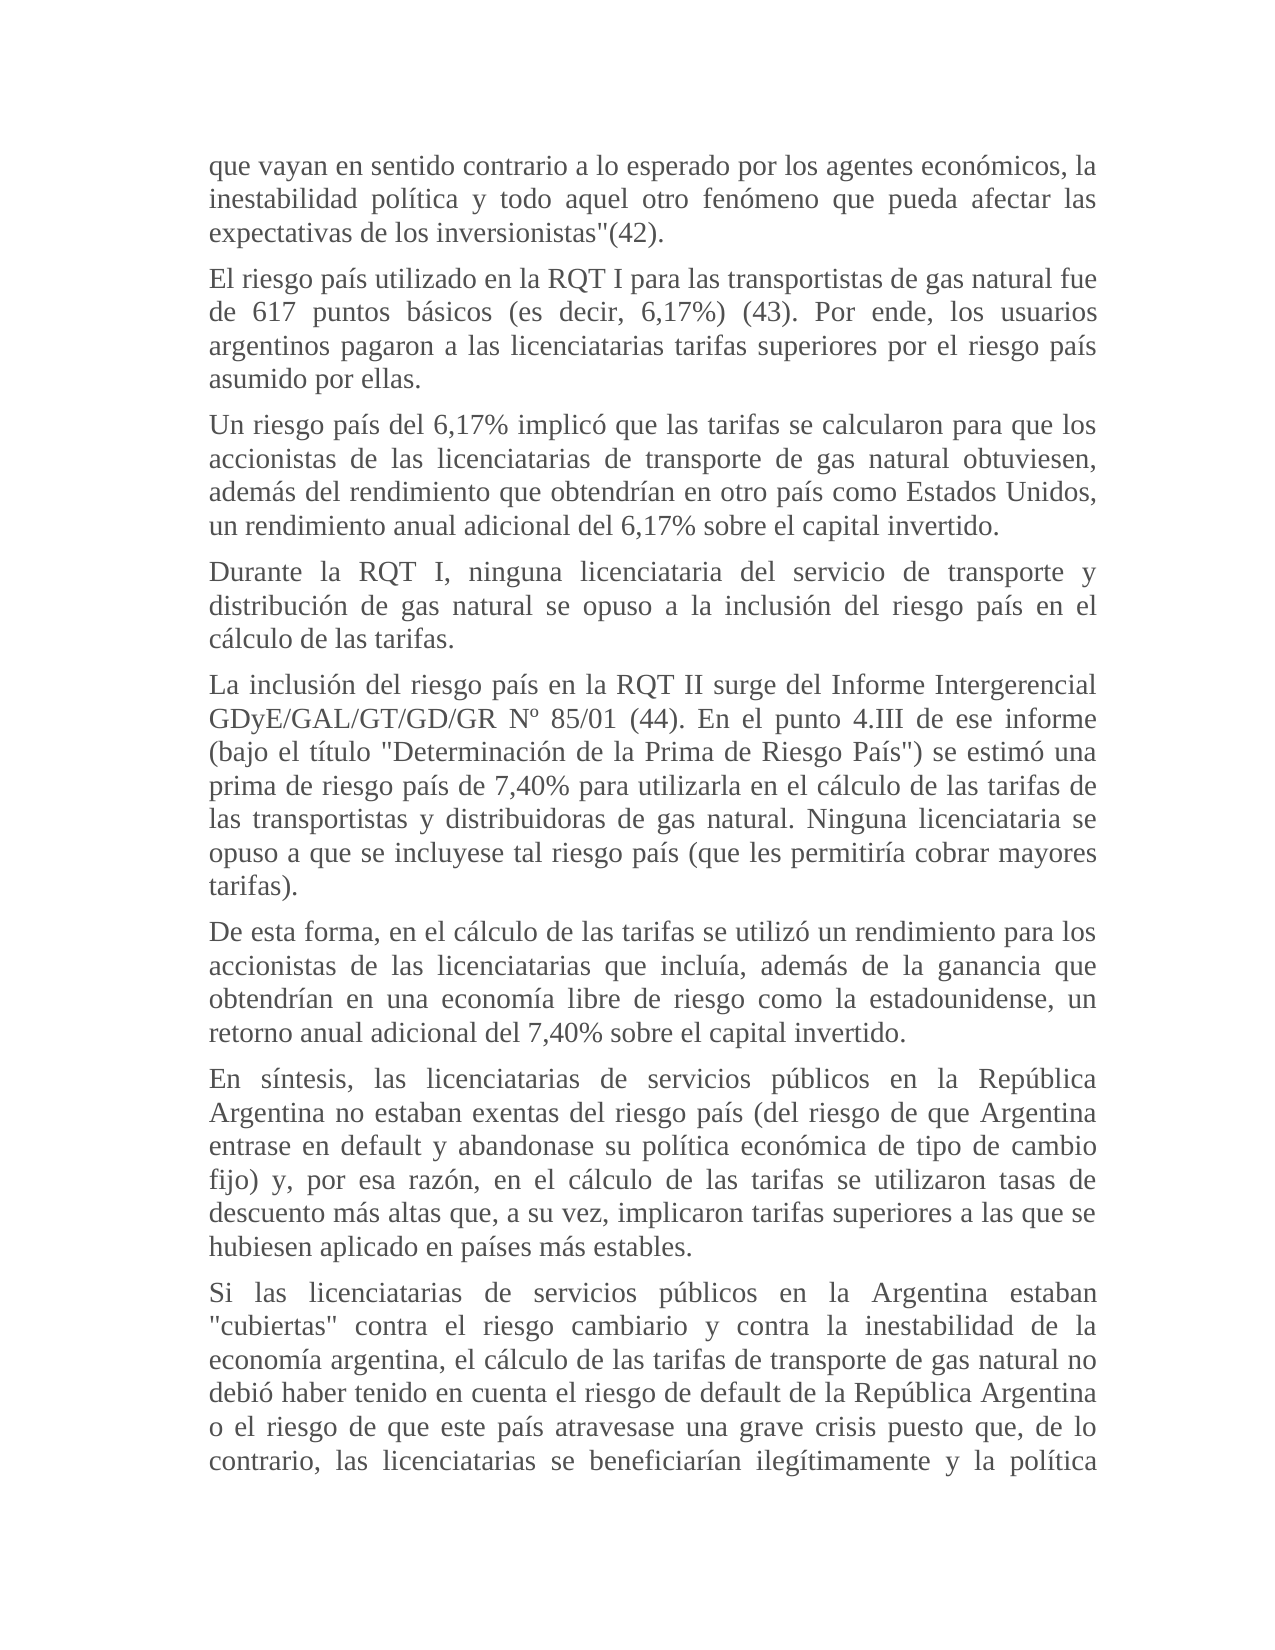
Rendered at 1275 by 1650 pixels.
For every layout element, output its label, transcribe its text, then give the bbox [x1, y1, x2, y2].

text Un riesgo país del 6,17% implicó que las tarifas se calcularon para que los accionistas de las licenciatarias de transporte de gas natural obtuviesen, además del rendimiento que obtendrían en otro país como Estados Unidos, un rendimiento anual adicional del 6,17% sobre el capital invertido. [208, 407, 1098, 542]
text De esta forma, en el cálculo de las tarifas se utilizó un rendimiento para los accionistas de las licenciatarias que incluía, además de la ganancia que obtendrían en una economía libre de riesgo como la estadounidense, un retorno anual adicional del 7,40% sobre el capital invertido. [208, 914, 1098, 1049]
text En síntesis, las licenciatarias de servicios públicos en la República Argentina no estaban exentas del riesgo país (del riesgo de que Argentina entrase en default y abandonase su política económica de tipo de cambio fijo) y, por esa razón, en el cálculo de las tarifas se utilizaron tasas de descuento más altas que, a su vez, implicaron tarifas superiores a las que se hubiesen aplicado en países más estables. [208, 1061, 1098, 1262]
text El riesgo país utilizado en la RQT I para las transportistas de gas natural fue de 617 puntos básicos (es decir, 6,17%) (43). Por ende, los usuarios argentinos pagaron a las licenciatarias tarifas superiores por el riesgo país asumido por ellas. [208, 261, 1098, 395]
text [208, 1275, 1098, 1476]
text Durante la RQT I, ninguna licenciataria del servicio de transporte y distribución de gas natural se opuso a la inclusión del riesgo país en el cálculo de las tarifas. [208, 554, 1098, 655]
text La inclusión del riesgo país en la RQT II surge del Informe Intergerencial GDyE/GAL/GT/GD/GR Nº 85/01 (44). En el punto 4.III de ese informe (bajo el título "Determinación de la Prima de Riesgo País") se estimó una prima de riesgo país de 7,40% para utilizarla en el cálculo de las tarifas de las transportistas y distribuidoras de gas natural. Ninguna licenciataria se opuso a que se incluyese tal riesgo país (que les permitiría cobrar mayores tarifas). [208, 667, 1098, 902]
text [208, 148, 1098, 248]
